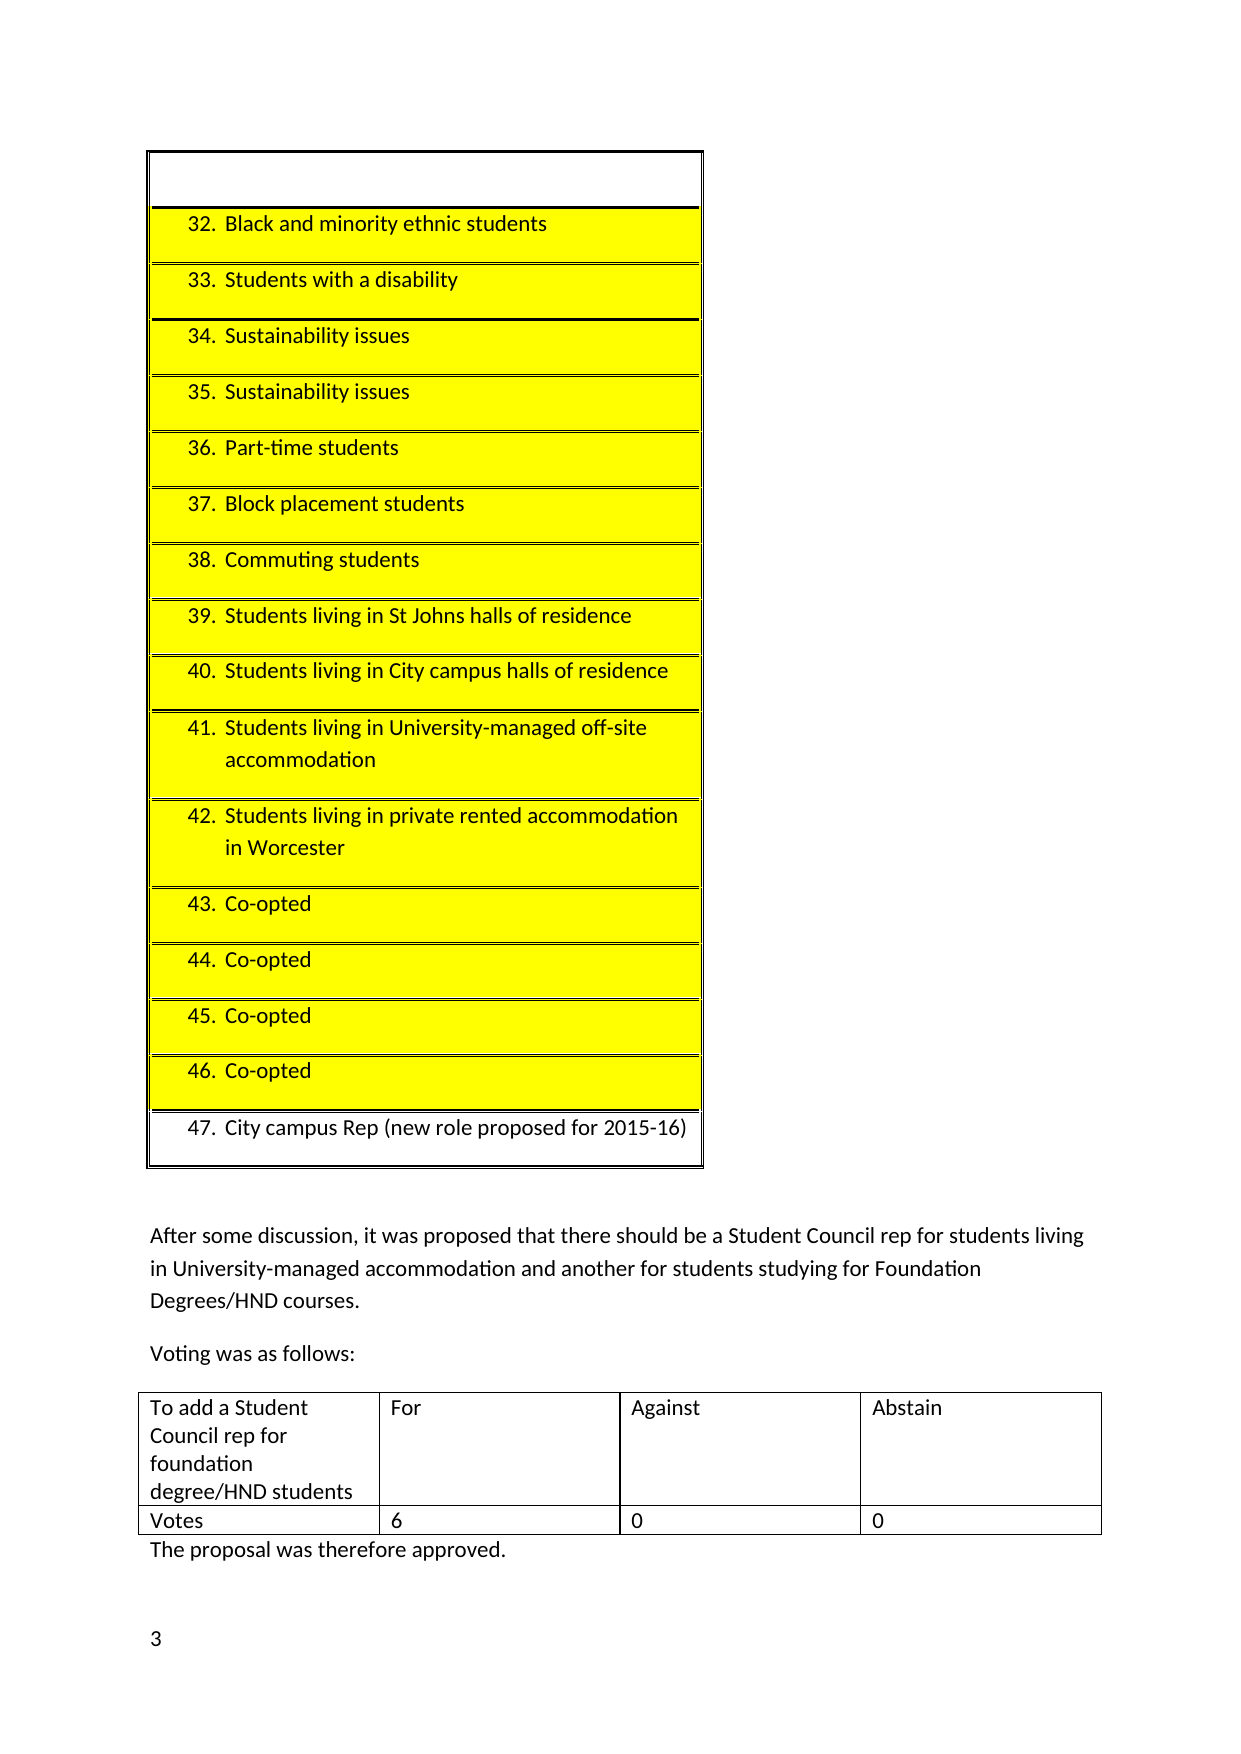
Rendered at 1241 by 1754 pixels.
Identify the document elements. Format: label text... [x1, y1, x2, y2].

table_header For [380, 1393, 619, 1505]
table_header Abstain [861, 1393, 1101, 1505]
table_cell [150, 153, 701, 206]
table_cell Co-opted [150, 998, 701, 1053]
table_cell Black and minority ethnic students [150, 206, 701, 262]
table_cell Students living in University-managed off-site accommodation [150, 709, 701, 797]
table_cell Students living in private rented accommodation in Worcester [150, 798, 701, 886]
text The proposal was therefore approved. [150, 1535, 1090, 1563]
table_cell 0 [861, 1506, 1101, 1534]
table_cell Sustainability issues [148, 318, 702, 374]
table_cell 6 [380, 1506, 619, 1534]
table_cell Co-opted [148, 942, 702, 997]
table_cell Votes [139, 1506, 379, 1534]
table_cell 0 [621, 1506, 860, 1534]
table_cell Sustainability issues [148, 374, 702, 430]
table_header Against [621, 1393, 860, 1505]
table_cell Block placement students [148, 486, 702, 542]
table_header To add a Student Council rep for foundation degree/HND students [139, 1393, 379, 1505]
table_cell Co-opted [150, 1054, 701, 1109]
table_cell Co-opted [148, 886, 702, 942]
text Voting was as follows: [150, 1339, 1090, 1367]
text After some discussion, it was proposed that there should be a Student Council rep for students living in University-managed accommodation and another for students studying for Foundation Degrees/HND courses. [150, 1222, 1090, 1314]
table_cell Commuting students [148, 542, 702, 597]
table_cell Students living in City campus halls of residence [150, 654, 701, 709]
table_cell Part-time students [148, 430, 702, 486]
table_cell Students with a disability [148, 262, 702, 318]
table_cell Students living in St Johns halls of residence [150, 598, 701, 653]
table_cell City campus Rep (new role proposed for 2015-16) [150, 1109, 701, 1165]
